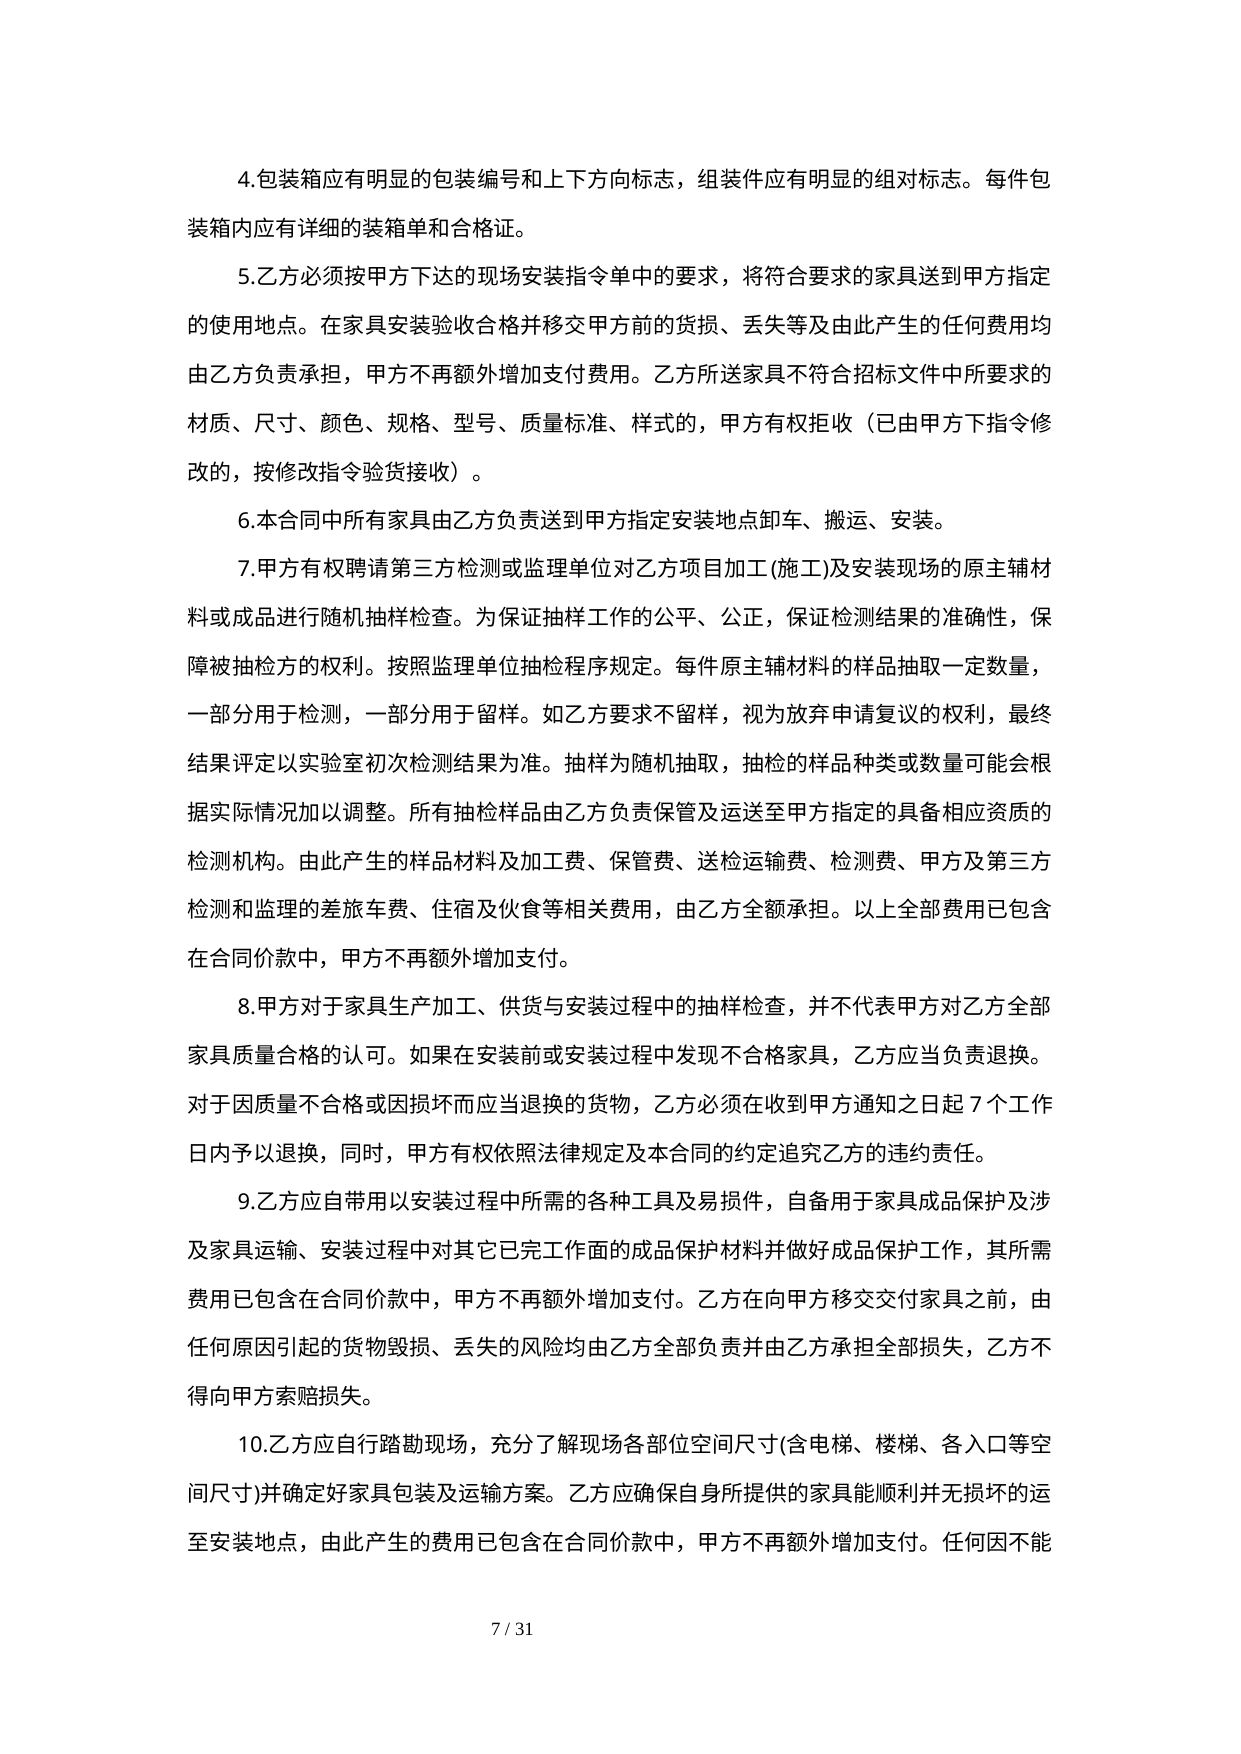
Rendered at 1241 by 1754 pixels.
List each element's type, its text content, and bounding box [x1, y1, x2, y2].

text 5.乙方必须按甲方下达的现场安装指令单中的要求，将符合要求的家具送到甲方指定的使用地点。在家具安装验收合格并移交甲方前的货损、丢失等及由此产生的任何费用均由乙方负责承担，甲方不再额外增加支付费用。乙方所送家具不符合招标文件中所要求的材质、尺寸、颜色、规格、型号、质量标准、样式的，甲方有权拒收（已由甲方下指令修改的，按修改指令验货接收）。 [187, 259, 1053, 487]
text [187, 1427, 1053, 1557]
text 6.本合同中所有家具由乙方负责送到甲方指定安装地点卸车、搬运、安装。 [187, 502, 1053, 535]
text 8.甲方对于家具生产加工、供货与安装过程中的抽样检查，并不代表甲方对乙方全部家具质量合格的认可。如果在安装前或安装过程中发现不合格家具，乙方应当负责退换。对于因质量不合格或因损坏而应当退换的货物，乙方必须在收到甲方通知之日起7个工作日内予以退换，同时，甲方有权依照法律规定及本合同的约定追究乙方的违约责任。 [187, 989, 1053, 1168]
text 7.甲方有权聘请第三方检测或监理单位对乙方项目加工(施工)及安装现场的原主辅材料或成品进行随机抽样检查。为保证抽样工作的公平、公正，保证检测结果的准确性，保障被抽检方的权利。按照监理单位抽检程序规定。每件原主辅材料的样品抽取一定数量，一部分用于检测，一部分用于留样。如乙方要求不留样，视为放弃申请复议的权利，最终结果评定以实验室初次检测结果为准。抽样为随机抽取，抽检的样品种类或数量可能会根据实际情况加以调整。所有抽检样品由乙方负责保管及运送至甲方指定的具备相应资质的检测机构。由此产生的样品材料及加工费、保管费、送检运输费、检测费、甲方及第三方检测和监理的差旅车费、住宿及伙食等相关费用，由乙方全额承担。以上全部费用已包含在合同价款中，甲方不再额外增加支付。 [187, 551, 1053, 973]
text 9.乙方应自带用以安装过程中所需的各种工具及易损件，自备用于家具成品保护及涉及家具运输、安装过程中对其它已完工作面的成品保护材料并做好成品保护工作，其所需费用已包含在合同价款中，甲方不再额外增加支付。乙方在向甲方移交交付家具之前，由任何原因引起的货物毁损、丢失的风险均由乙方全部负责并由乙方承担全部损失，乙方不得向甲方索赔损失。 [187, 1184, 1053, 1411]
text 4.包装箱应有明显的包装编号和上下方向标志，组装件应有明显的组对标志。每件包装箱内应有详细的装箱单和合格证。 [187, 162, 1053, 243]
